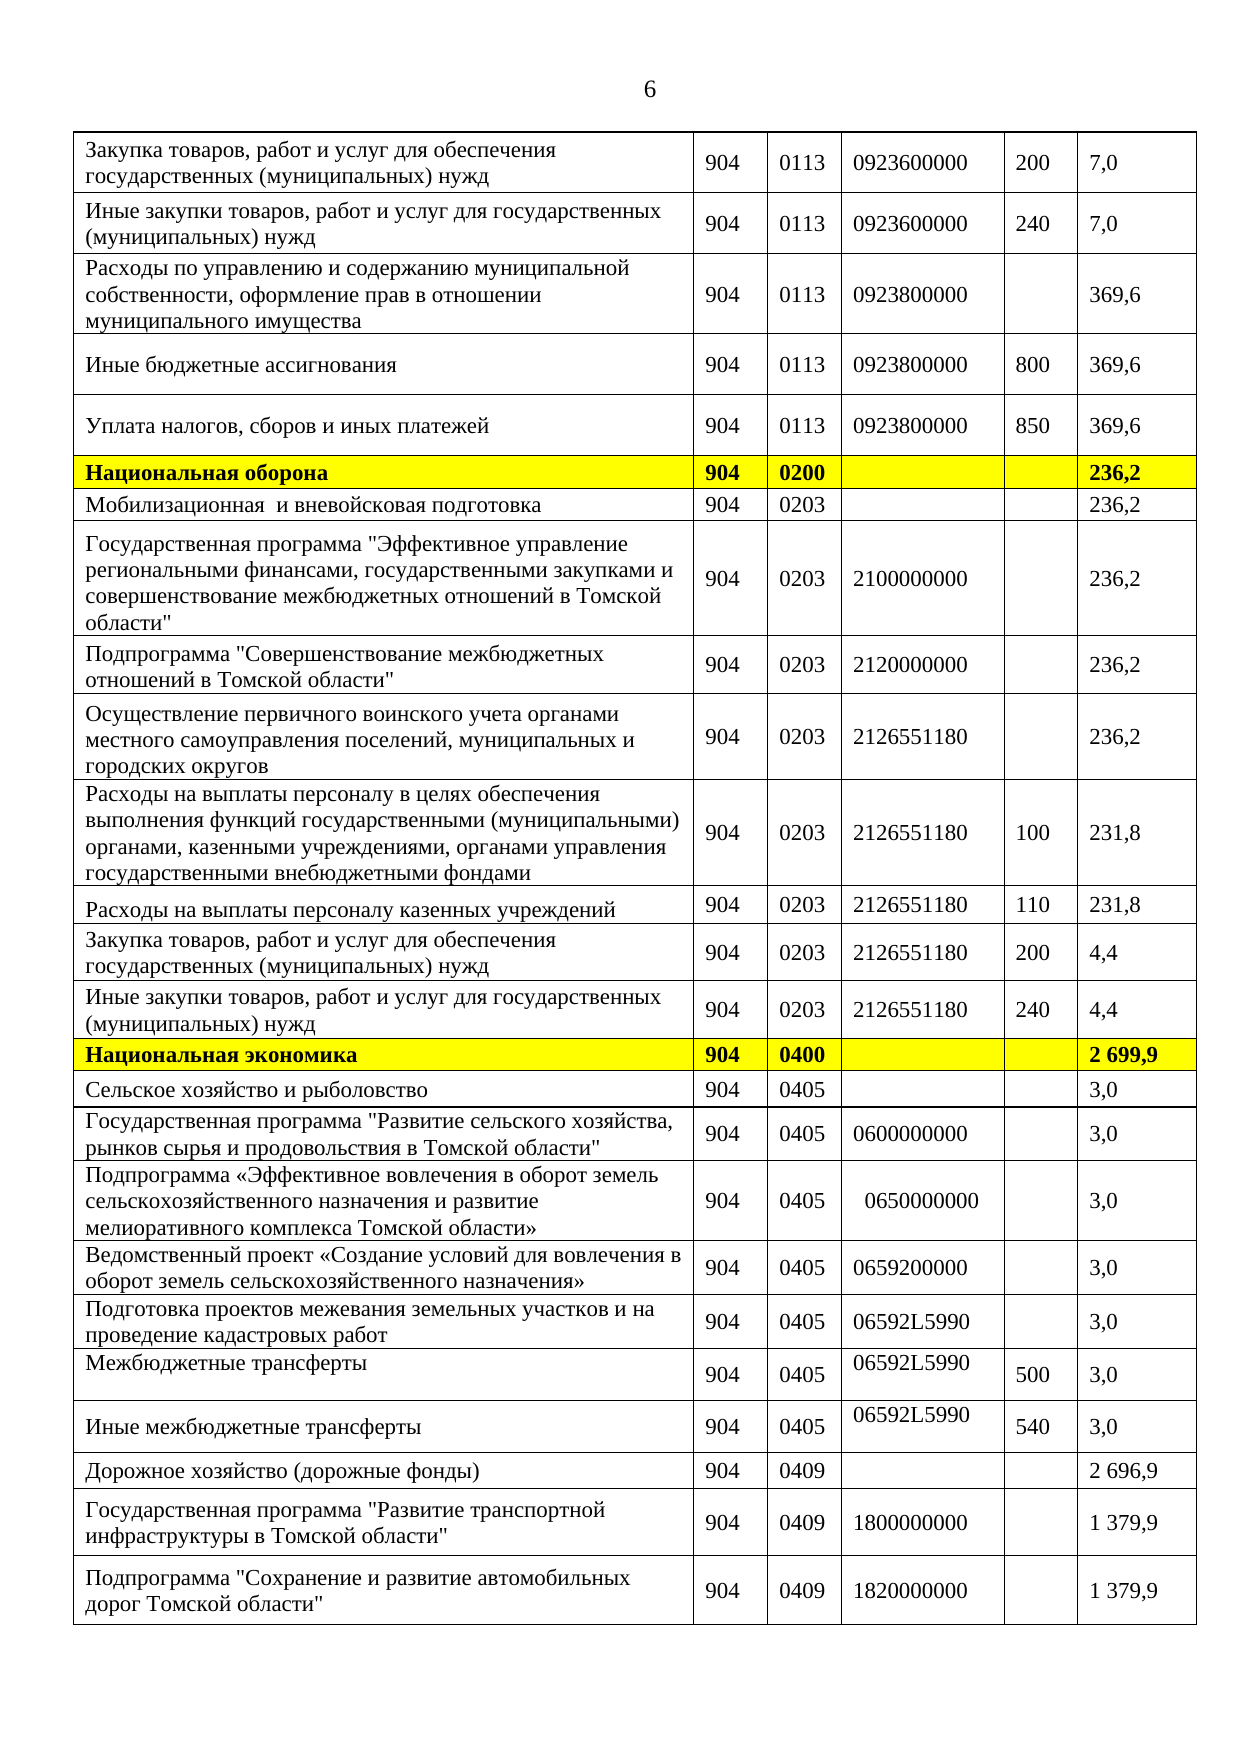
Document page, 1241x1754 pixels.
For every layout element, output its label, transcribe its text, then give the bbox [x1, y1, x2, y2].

table_cell [1005, 1241, 1077, 1294]
table_cell Иные межбюджетные трансферты [74, 1401, 693, 1452]
table_cell 06592L5990 [842, 1295, 1004, 1348]
table_cell Иные закупки товаров, работ и услуг для государственных (муниципальных) нужд [74, 981, 693, 1038]
table_cell 0203 [768, 886, 841, 923]
table_cell [1005, 456, 1077, 488]
table_cell 0203 [768, 521, 841, 635]
table_cell 2 696,9 [1078, 1453, 1196, 1488]
table_cell 904 [694, 1556, 767, 1624]
table_cell 0203 [768, 694, 841, 779]
table_cell [1005, 1161, 1077, 1240]
table_cell 0409 [768, 1453, 841, 1488]
table_cell 369,6 [1078, 334, 1196, 394]
table_cell 1 379,9 [1078, 1556, 1196, 1624]
table_cell 1820000000 [842, 1556, 1004, 1624]
table_cell 110 [1005, 886, 1077, 923]
table_cell 231,8 [1078, 780, 1196, 885]
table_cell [74, 193, 693, 253]
table_cell Государственная программа "Эффективное управление региональными финансами, государственными закупками и совершенствование межбюджетных отношений в Томской области" [74, 521, 693, 635]
table_cell 0113 [768, 133, 841, 192]
table_cell 904 [694, 1108, 767, 1160]
table_cell [1005, 1071, 1077, 1106]
table_cell 3,0 [1078, 1108, 1196, 1160]
table_cell 904 [694, 1489, 767, 1555]
table_cell 3,0 [1078, 1349, 1196, 1400]
table_cell 0923800000 [842, 254, 1004, 333]
table_cell 904 [694, 1161, 767, 1240]
table_cell Ведомственный проект «Создание условий для вовлечения в оборот земель сельскохозяйственного назначения» [74, 1241, 693, 1294]
table_cell 236,2 [1078, 636, 1196, 693]
table_cell Подпрограмма «Эффективное вовлечения в оборот земель сельскохозяйственного назначения и развитие мелиоративного комплекса Томской области» [74, 1161, 693, 1240]
table_cell 500 [1005, 1349, 1077, 1400]
table_cell [1005, 1295, 1077, 1348]
table_cell Уплата налогов, сборов и иных платежей [74, 395, 693, 455]
table_cell [1005, 254, 1077, 333]
table_cell 540 [1005, 1401, 1077, 1452]
table_cell Государственная программа "Развитие транспортной инфраструктуры в Томской области" [74, 1489, 693, 1555]
table_cell 3,0 [1078, 1161, 1196, 1240]
table_cell 4,4 [1078, 981, 1196, 1038]
table_cell 2126551180 [842, 694, 1004, 779]
table_cell 0203 [768, 924, 841, 980]
table_cell 369,6 [1078, 395, 1196, 455]
table_cell [842, 1453, 1004, 1488]
table_cell 200 [1005, 133, 1077, 192]
table_cell 0659200000 [842, 1241, 1004, 1294]
table_cell 904 [694, 1071, 767, 1106]
table_cell [1005, 489, 1077, 520]
table_cell 904 [694, 1295, 767, 1348]
table_cell Осуществление первичного воинского учета органами местного самоуправления поселений, муниципальных и городских округов [74, 694, 693, 779]
table_cell 236,2 [1078, 694, 1196, 779]
table_cell 0405 [768, 1071, 841, 1106]
table_cell [842, 489, 1004, 520]
table_cell 06592L5990 [842, 1401, 1004, 1452]
table_cell 2126551180 [842, 924, 1004, 980]
table_cell 0405 [768, 1108, 841, 1160]
table_cell 3,0 [1078, 1241, 1196, 1294]
table_cell 7,0 [1078, 193, 1196, 253]
table_cell 200 [1005, 924, 1077, 980]
table_cell 904 [694, 1241, 767, 1294]
table_cell 3,0 [1078, 1071, 1196, 1106]
table_cell 904 [694, 1401, 767, 1452]
table_cell 240 [1005, 193, 1077, 253]
table_cell 1800000000 [842, 1489, 1004, 1555]
table_cell 0409 [768, 1489, 841, 1555]
table_cell Подпрограмма "Совершенствование межбюджетных отношений в Томской области" [74, 636, 693, 693]
table_cell 0203 [768, 636, 841, 693]
table_cell [1005, 1453, 1077, 1488]
table_cell 236,2 [1078, 521, 1196, 635]
table_cell 0203 [768, 489, 841, 520]
table_cell 0923600000 [842, 193, 1004, 253]
table_cell 369,6 [1078, 254, 1196, 333]
table_cell 904 [694, 133, 767, 192]
table_cell Закупка товаров, работ и услуг для обеспечения государственных (муниципальных) нужд [74, 133, 693, 192]
table_cell 0203 [768, 981, 841, 1038]
table_cell [1005, 1108, 1077, 1160]
table_cell 0203 [768, 780, 841, 885]
table_cell 0923800000 [842, 395, 1004, 455]
table_cell Расходы на выплаты персоналу в целях обеспечения выполнения функций государственными (муниципальными) органами, казенными учреждениями, органами управления государственными внебюджетными фондами [74, 780, 693, 885]
table_cell Расходы по управлению и содержанию муниципальной собственности, оформление прав в отношении муниципального имущества [74, 254, 693, 333]
table_cell 2120000000 [842, 636, 1004, 693]
table_cell 904 [694, 780, 767, 885]
table_cell 904 [694, 521, 767, 635]
table_cell 850 [1005, 395, 1077, 455]
table_cell Государственная программа "Развитие сельского хозяйства, рынков сырья и продовольствия в Томской области" [74, 1108, 693, 1160]
table_cell [1005, 636, 1077, 693]
table_cell [842, 456, 1004, 488]
table_cell 904 [694, 1039, 767, 1070]
table_cell Сельское хозяйство и рыболовство [74, 1071, 693, 1106]
table_cell 0405 [768, 1401, 841, 1452]
table_cell 3,0 [1078, 1295, 1196, 1348]
table_cell Расходы на выплаты персоналу казенных учреждений [74, 886, 693, 923]
table_cell 2126551180 [842, 981, 1004, 1038]
table_cell [1005, 694, 1077, 779]
table_cell 0113 [768, 254, 841, 333]
table_cell Иные бюджетные ассигнования [74, 334, 693, 394]
table_cell 904 [694, 254, 767, 333]
table_cell 0113 [768, 334, 841, 394]
table_cell 0113 [768, 193, 841, 253]
table_cell 904 [694, 1349, 767, 1400]
table_cell 904 [694, 334, 767, 394]
table_cell 0400 [768, 1039, 841, 1070]
table_cell Дорожное хозяйство (дорожные фонды) [74, 1453, 693, 1488]
table_cell 06592L5990 [842, 1349, 1004, 1400]
table_cell 904 [694, 395, 767, 455]
table_cell [1005, 1556, 1077, 1624]
table_cell 904 [694, 886, 767, 923]
table_cell [842, 1039, 1004, 1070]
table_cell 904 [694, 924, 767, 980]
table_cell 904 [694, 694, 767, 779]
table_cell 904 [694, 193, 767, 253]
table_cell 2100000000 [842, 521, 1004, 635]
table_cell 0650000000 [842, 1161, 1004, 1240]
table_cell 904 [694, 981, 767, 1038]
table_cell 231,8 [1078, 886, 1196, 923]
table_cell 904 [694, 636, 767, 693]
table_cell Подпрограмма "Сохранение и развитие автомобильных дорог Томской области" [74, 1556, 693, 1624]
table_cell 1 379,9 [1078, 1489, 1196, 1555]
table_cell Национальная оборона [74, 456, 693, 488]
table_cell 0200 [768, 456, 841, 488]
table_cell Мобилизационная и вневойсковая подготовка [74, 489, 693, 520]
table_cell 2126551180 [842, 886, 1004, 923]
table_cell 0923800000 [842, 334, 1004, 394]
table_cell 800 [1005, 334, 1077, 394]
table_cell 0405 [768, 1161, 841, 1240]
table_cell [842, 1071, 1004, 1106]
table_cell 0405 [768, 1241, 841, 1294]
table_cell [1005, 1039, 1077, 1070]
table_cell 7,0 [1078, 133, 1196, 192]
table_cell 236,2 [1078, 489, 1196, 520]
table_cell 2 699,9 [1078, 1039, 1196, 1070]
table_cell 4,4 [1078, 924, 1196, 980]
table_cell 100 [1005, 780, 1077, 885]
table_cell [1005, 1489, 1077, 1555]
table_cell 0113 [768, 395, 841, 455]
table_cell [1005, 521, 1077, 635]
table_cell Межбюджетные трансферты [74, 1349, 693, 1400]
table_cell 0409 [768, 1556, 841, 1624]
table_cell 0923600000 [842, 133, 1004, 192]
table_cell 0405 [768, 1295, 841, 1348]
table_cell 240 [1005, 981, 1077, 1038]
table_cell Национальная экономика [74, 1039, 693, 1070]
table_cell 904 [694, 1453, 767, 1488]
table_cell 0405 [768, 1349, 841, 1400]
table_cell 236,2 [1078, 456, 1196, 488]
table_cell Закупка товаров, работ и услуг для обеспечения государственных (муниципальных) нужд [74, 924, 693, 980]
table_cell 2126551180 [842, 780, 1004, 885]
table_cell 904 [694, 456, 767, 488]
table_cell 904 [694, 489, 767, 520]
table_cell 3,0 [1078, 1401, 1196, 1452]
table_cell 0600000000 [842, 1108, 1004, 1160]
table_cell Подготовка проектов межевания земельных участков и на проведение кадастровых работ [74, 1295, 693, 1348]
